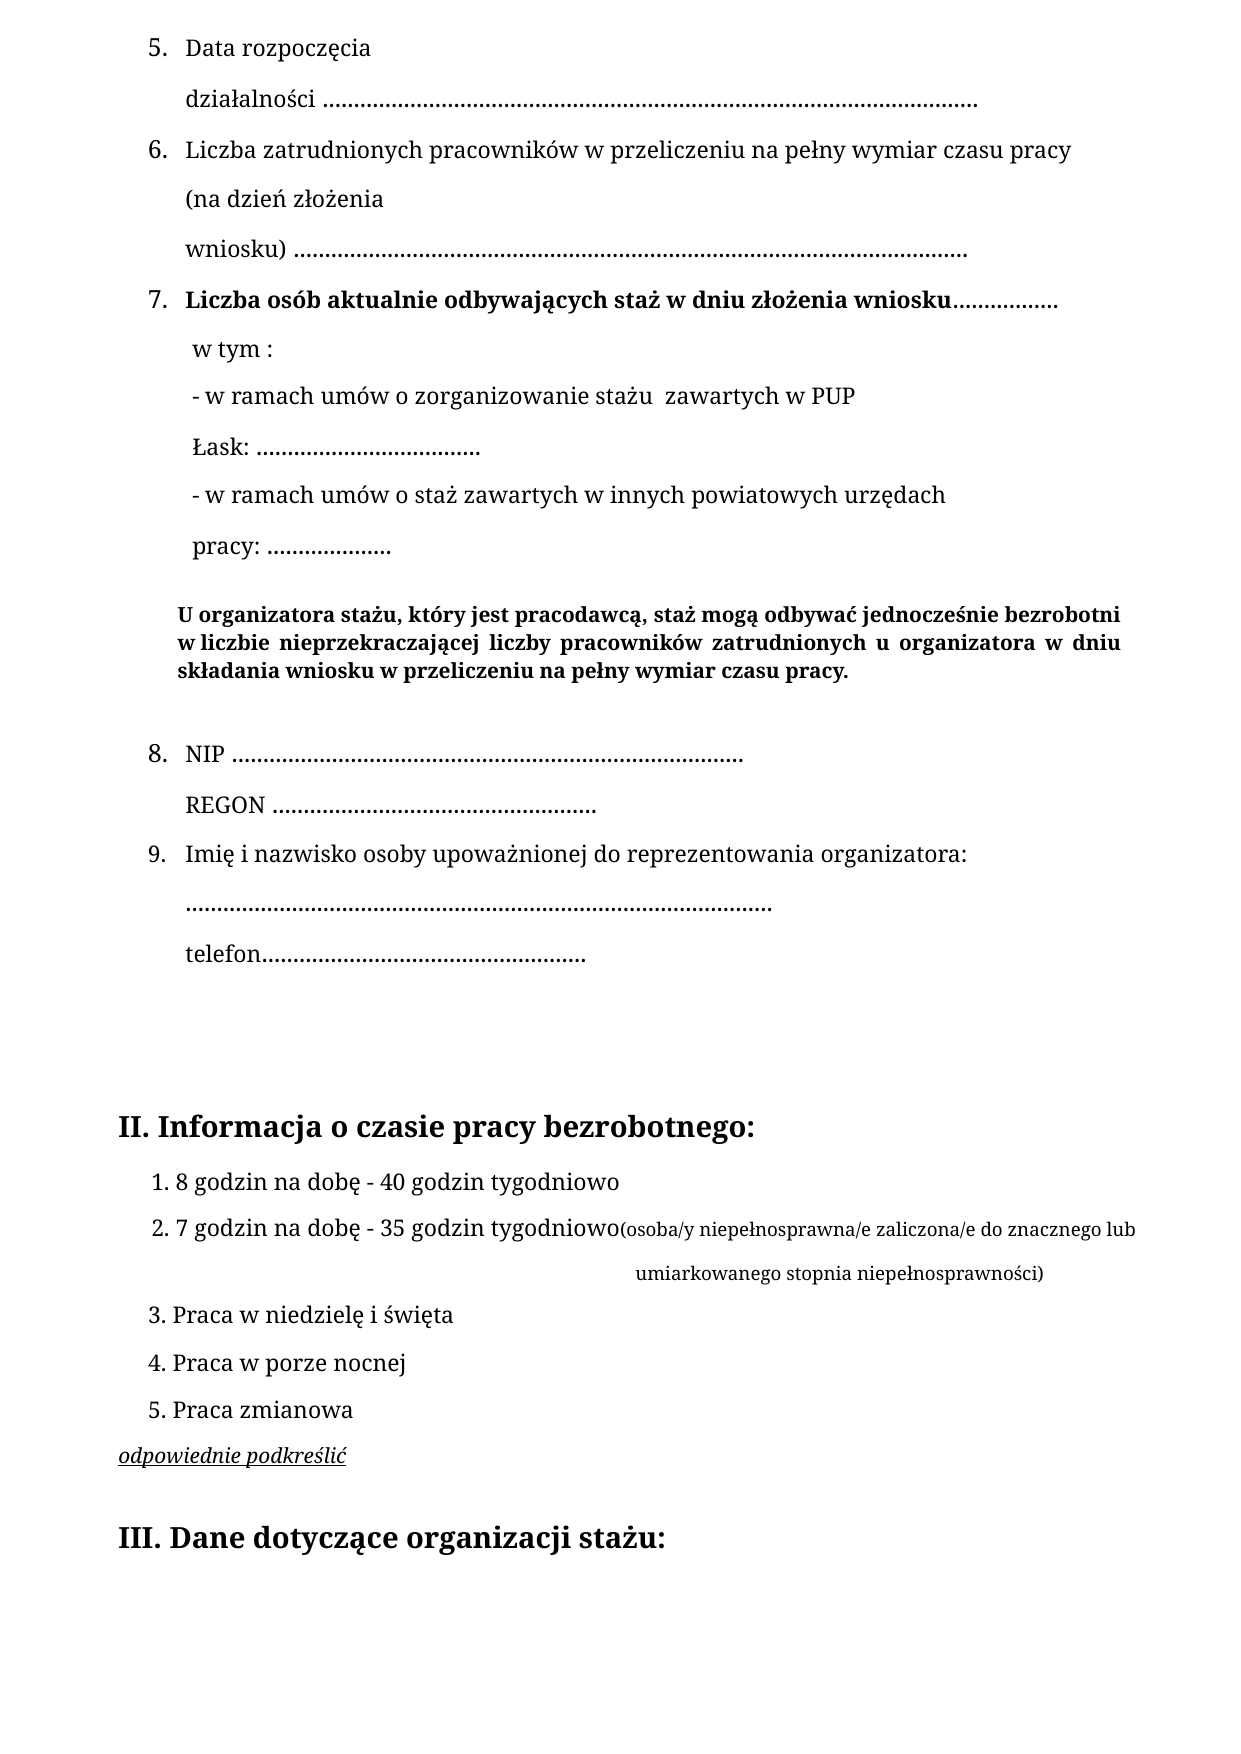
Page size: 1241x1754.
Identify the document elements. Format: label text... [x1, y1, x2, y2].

text U organizatora stażu, który jest pracodawcą, staż mogą odbywać jednocześnie bezrobotni w liczbie nieprzekraczającej liczby pracowników zatrudnionych u organizatora w dniu składania wniosku w przeliczeniu na pełny wymiar czasu pracy. [177, 600, 1122, 685]
text .............................................................................................. telefon.................................................... [185, 885, 1122, 970]
text - w ramach umów o zorganizowanie stażu zawartych w PUP Łask: .................................... [192, 380, 1122, 462]
list NIP .................................................................................. REGON .................................................... [148, 736, 1122, 821]
text - w ramach umów o staż zawartych w innych powiatowych urzędach pracy: .................... [192, 479, 1122, 561]
text 2. 7 godzin na dobę - 35 godzin tygodniowo(osoba/y niepełnosprawna/e zaliczona/e do znacznego lub [118, 1212, 1137, 1244]
text 3. Praca w niedzielę i święta [118, 1299, 1122, 1330]
text III. Dane dotyczące organizacji stażu: [118, 1517, 1122, 1557]
list Liczba osób aktualnie odbywających staż w dniu złożenia wniosku................. [148, 282, 1122, 316]
text w tym : [192, 333, 1122, 364]
text umiarkowanego stopnia niepełnosprawności) [118, 1261, 1137, 1286]
text 5. Praca zmianowa [118, 1394, 1122, 1425]
list Imię i nazwisko osoby upoważnionej do reprezentowania organizatora: [148, 838, 1122, 869]
list Data rozpoczęcia działalności ......................................................................................................... [148, 29, 1122, 115]
text II. Informacja o czasie pracy bezrobotnego: [118, 1106, 1122, 1146]
text odpowiednie podkreślić [118, 1441, 1122, 1469]
list Liczba zatrudnionych pracowników w przeliczeniu na pełny wymiar czasu pracy (na dzień złożenia wniosku) ............................................................................................................ [148, 132, 1122, 265]
text 1. 8 godzin na dobę - 40 godzin tygodniowo [118, 1166, 1122, 1197]
text 4. Praca w porze nocnej [118, 1347, 1122, 1378]
